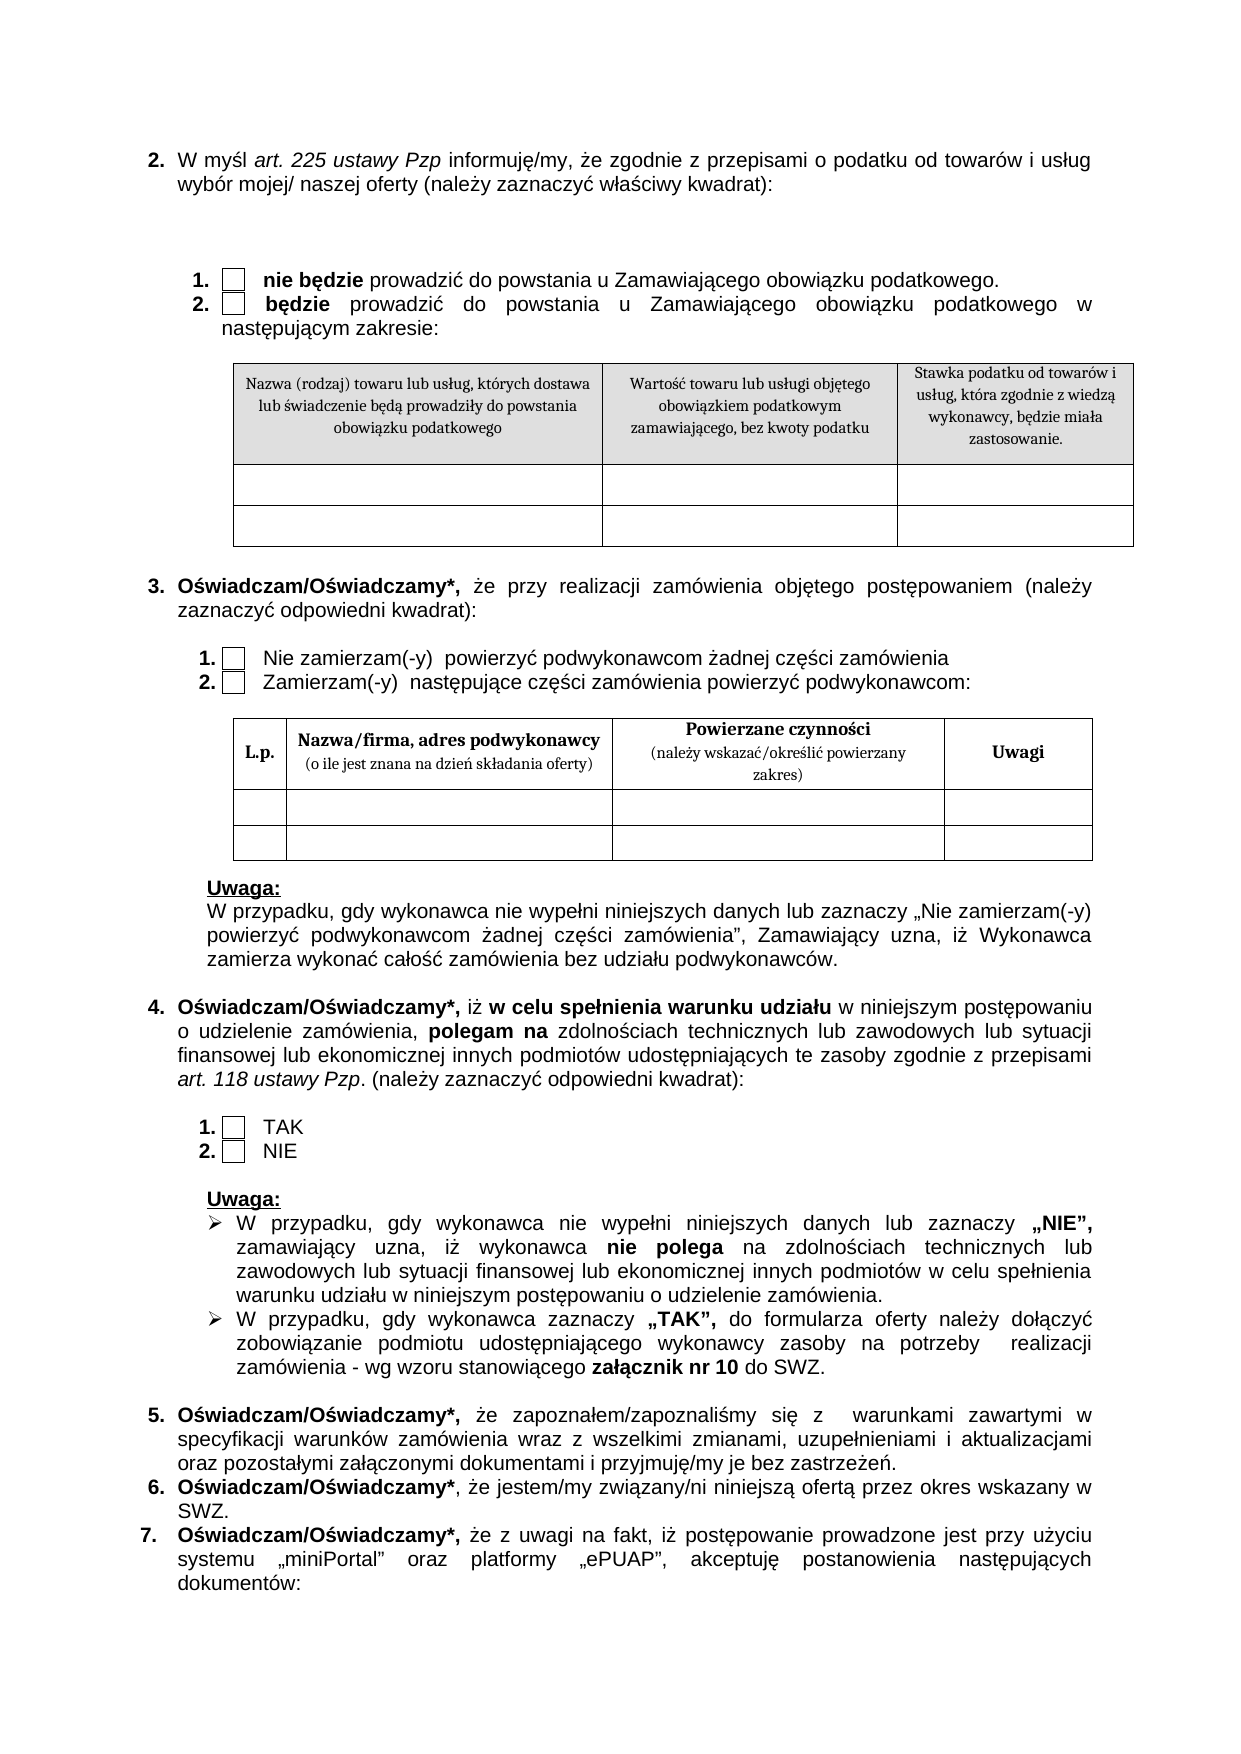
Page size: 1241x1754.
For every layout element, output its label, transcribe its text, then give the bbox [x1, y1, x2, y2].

table_cell [613, 790, 944, 824]
table_cell [945, 826, 1092, 860]
text Uwaga: [207, 1187, 1093, 1211]
table_cell [234, 465, 602, 505]
list Zamierzam(-y) następujące części zamówienia powierzyć podwykonawcom: [199, 670, 1093, 694]
list W przypadku, gdy wykonawca nie wypełni niniejszych danych lub zaznaczy „NIE”, zamawiający uzna, iż wykonawca nie polega na zdolnościach technicznych lub zawodowych lub sytuacji finansowej lub ekonomicznej innych podmiotów w celu spełnienia warunku udziału w niniejszym postępowaniu o udzielenie zamówienia. [207, 1211, 1093, 1307]
list Oświadczam/Oświadczamy*, że jestem/my związany/ni niniejszą ofertą przez okres wskazany w SWZ. [148, 1474, 1093, 1522]
list Nie zamierzam(-y) powierzyć podwykonawcom żadnej części zamówienia [199, 646, 1093, 670]
table_header Nazwa (rodzaj) towaru lub usług, których dostawa lub świadczenie będą prowadziły do powstania obowiązku podatkowego [234, 364, 602, 464]
table_cell [898, 506, 1133, 546]
text Uwaga: [207, 875, 1093, 899]
table_cell [234, 790, 286, 824]
table_header L.p. [234, 719, 286, 789]
table_cell [898, 465, 1133, 505]
list W przypadku, gdy wykonawca zaznaczy „TAK”, do formularza oferty należy dołączyć zobowiązanie podmiotu udostępniającego wykonawcy zasoby na potrzeby realizacji zamówienia - wg wzoru stanowiącego załącznik nr 10 do SWZ. [207, 1307, 1093, 1379]
table_header Stawka podatku od towarów i usług, która zgodnie z wiedzą wykonawcy, będzie miała zastosowanie. [898, 364, 1133, 464]
text W przypadku, gdy wykonawca nie wypełni niniejszych danych lub zaznaczy „Nie zamierzam(-y) powierzyć podwykonawcom żadnej części zamówienia”, Zamawiający uzna, iż Wykonawca zamierza wykonać całość zamówienia bez udziału podwykonawców. [207, 899, 1093, 971]
list będzie prowadzić do powstania u Zamawiającego obowiązku podatkowego w następującym zakresie: [192, 291, 1093, 339]
list Oświadczam/Oświadczamy*, iż w celu spełnienia warunku udziału w niniejszym postępowaniu o udzielenie zamówienia, polegam na zdolnościach technicznych lub zawodowych lub sytuacji finansowej lub ekonomicznej innych podmiotów udostępniających te zasoby zgodnie z przepisami art. 118 ustawy Pzp. (należy zaznaczyć odpowiedni kwadrat): [148, 995, 1093, 1091]
list Oświadczam/Oświadczamy*, że z uwagi na fakt, iż postępowanie prowadzone jest przy użyciu systemu „miniPortal” oraz platformy „ePUAP”, akceptuję postanowienia następujących dokumentów: [140, 1522, 1093, 1594]
table_cell [945, 790, 1092, 824]
list Oświadczam/Oświadczamy*, że przy realizacji zamówienia objętego postępowaniem (należy zaznaczyć odpowiedni kwadrat): [148, 574, 1093, 622]
list nie będzie prowadzić do powstania u Zamawiającego obowiązku podatkowego. [192, 267, 1093, 291]
table_header Uwagi [945, 719, 1092, 789]
table_cell [287, 790, 612, 824]
table_cell [234, 826, 286, 860]
list W myśl art. 225 ustawy Pzp informuję/my, że zgodnie z przepisami o podatku od towarów i usług wybór mojej/ naszej oferty (należy zaznaczyć właściwy kwadrat): [148, 148, 1093, 196]
list NIE [199, 1139, 1093, 1163]
table_cell [603, 465, 897, 505]
list Oświadczam/Oświadczamy*, że zapoznałem/zapoznaliśmy się z warunkami zawartymi w specyfikacji warunków zamówienia wraz z wszelkimi zmianami, uzupełnieniami i aktualizacjami oraz pozostałymi załączonymi dokumentami i przyjmuję/my je bez zastrzeżeń. [148, 1403, 1093, 1474]
table_header Nazwa/firma, adres podwykonawcy (o ile jest znana na dzień składania oferty) [287, 719, 612, 789]
table_cell [234, 506, 602, 546]
table_header Powierzane czynności (należy wskazać/określić powierzany zakres) [613, 719, 944, 789]
table_header Wartość towaru lub usługi objętego obowiązkiem podatkowym zamawiającego, bez kwoty podatku [603, 364, 897, 464]
table_cell [613, 826, 944, 860]
list TAK [199, 1115, 1093, 1139]
table_cell [287, 826, 612, 860]
table_cell [603, 506, 897, 546]
